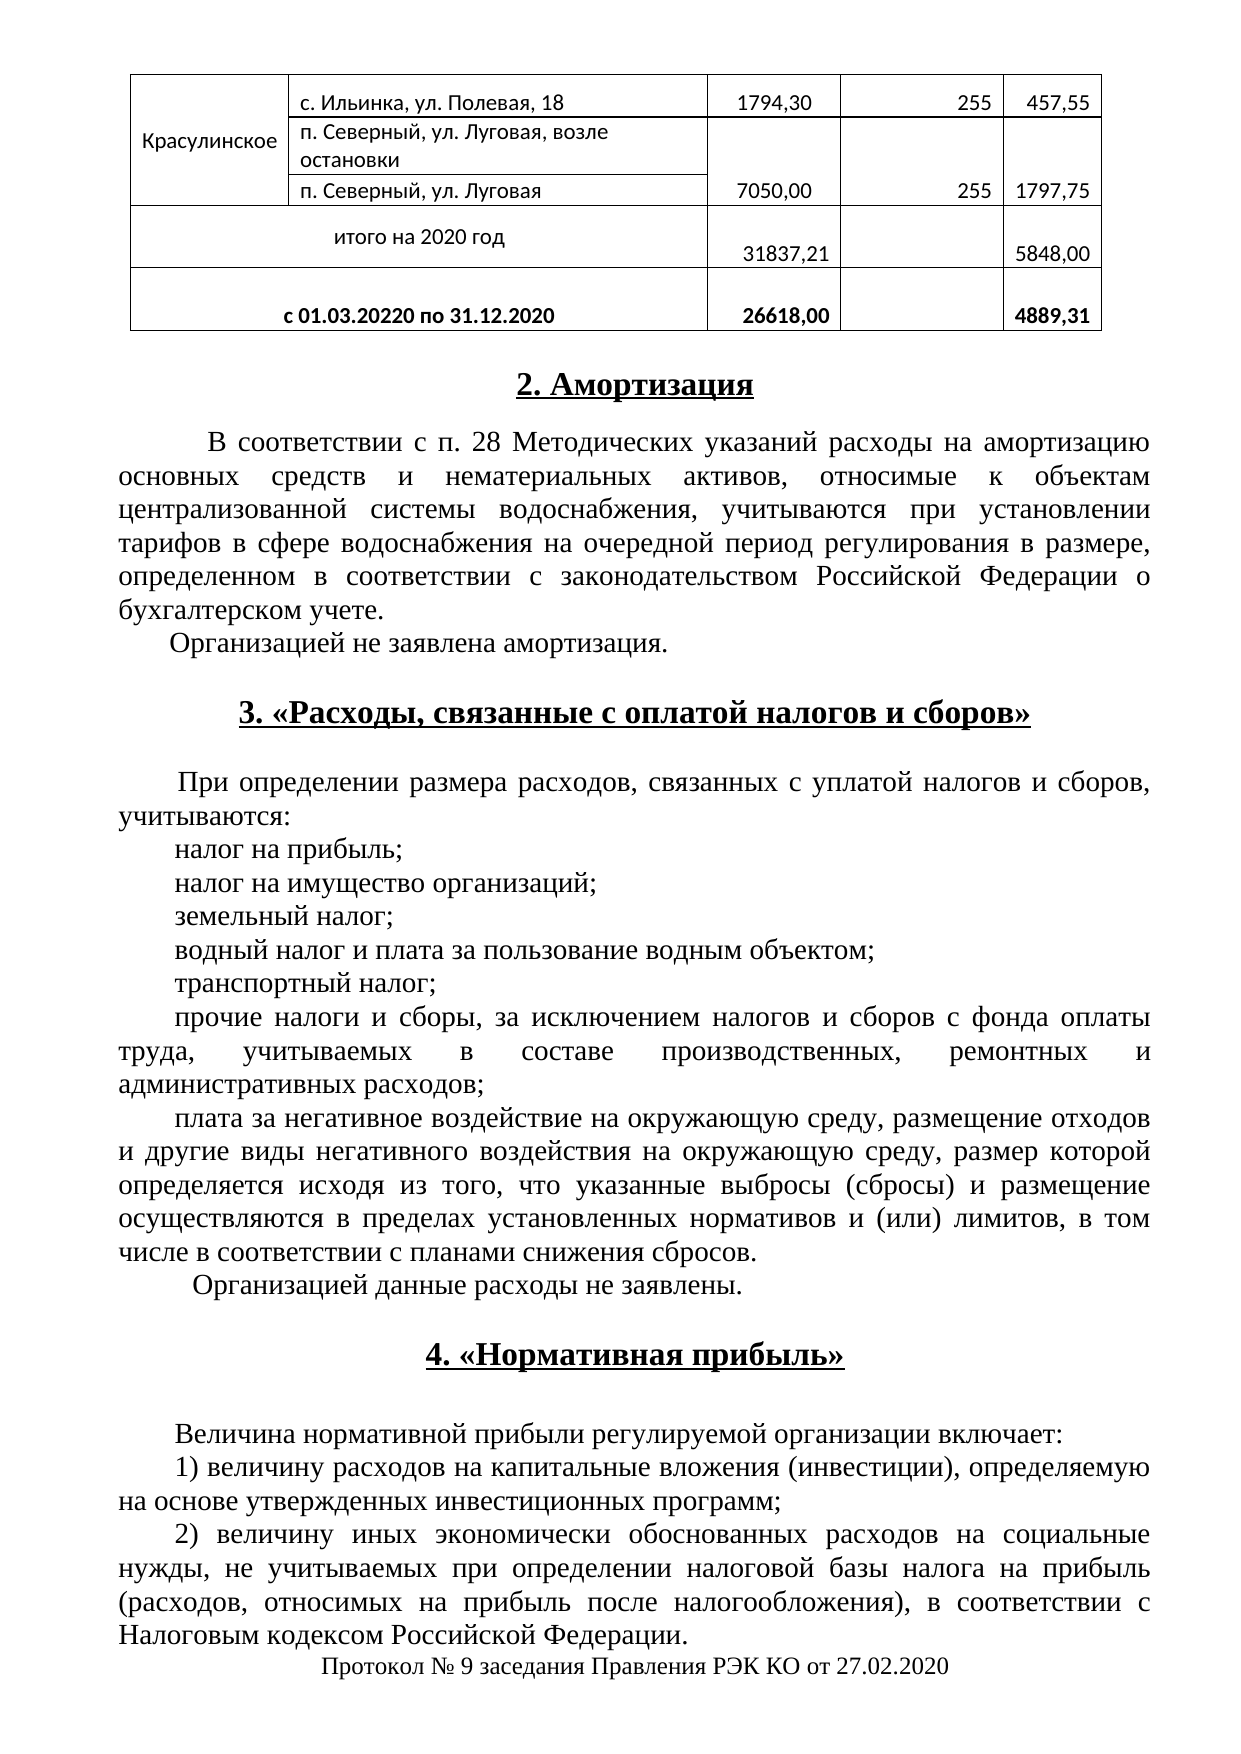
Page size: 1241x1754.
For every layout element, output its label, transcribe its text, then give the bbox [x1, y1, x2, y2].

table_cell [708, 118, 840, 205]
text водный налог и плата за пользование водным объектом; [118, 932, 1152, 966]
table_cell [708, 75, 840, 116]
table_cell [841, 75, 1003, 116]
text 3. «Расходы, связанные с оплатой налогов и сборов» [118, 692, 1152, 731]
text 4. «Нормативная прибыль» [118, 1334, 1152, 1373]
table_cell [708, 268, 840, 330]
text 2) величину иных экономически обоснованных расходов на социальные нужды, не учитываемых при определении налоговой базы налога на прибыль (расходов, относимых на прибыль после налогообложения), в соответствии с Налоговым кодексом Российской Федерации. [118, 1517, 1152, 1651]
text прочие налоги и сборы, за исключением налогов и сборов с фонда оплаты труда, учитываемых в составе производственных, ремонтных и административных расходов; [118, 999, 1152, 1100]
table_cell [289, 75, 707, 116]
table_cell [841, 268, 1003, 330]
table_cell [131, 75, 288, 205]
text налог на прибыль; [118, 831, 1152, 865]
text земельный налог; [118, 898, 1152, 932]
text налог на имущество организаций; [118, 865, 1152, 898]
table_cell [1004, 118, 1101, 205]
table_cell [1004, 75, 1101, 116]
text Величина нормативной прибыли регулируемой организации включает: [118, 1416, 1152, 1449]
text Организацией не заявлена амортизация. [118, 625, 1152, 659]
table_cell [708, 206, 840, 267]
text Организацией данные расходы не заявлены. [118, 1267, 1152, 1301]
text транспортный налог; [118, 966, 1152, 999]
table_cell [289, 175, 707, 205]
text При определении размера расходов, связанных с уплатой налогов и сборов, учитываются: [118, 764, 1152, 831]
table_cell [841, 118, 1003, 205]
text В соответствии с п. 28 Методических указаний расходы на амортизацию основных средств и нематериальных активов, относимые к объектам централизованной системы водоснабжения, учитываются при установлении тарифов в сфере водоснабжения на очередной период регулирования в размере, определенном в соответствии с законодательством Российской Федерации о бухгалтерском учете. [118, 424, 1152, 625]
text 1) величину расходов на капитальные вложения (инвестиции), определяемую на основе утвержденных инвестиционных программ; [118, 1449, 1152, 1517]
text 2. Амортизация [118, 364, 1152, 403]
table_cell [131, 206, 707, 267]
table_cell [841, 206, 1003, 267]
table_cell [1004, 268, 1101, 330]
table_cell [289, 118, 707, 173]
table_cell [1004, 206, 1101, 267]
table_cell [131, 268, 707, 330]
text плата за негативное воздействие на окружающую среду, размещение отходов и другие виды негативного воздействия на окружающую среду, размер которой определяется исходя из того, что указанные выбросы (сбросы) и размещение осуществляются в пределах установленных нормативов и (или) лимитов, в том числе в соответствии с планами снижения сбросов. [118, 1100, 1152, 1267]
